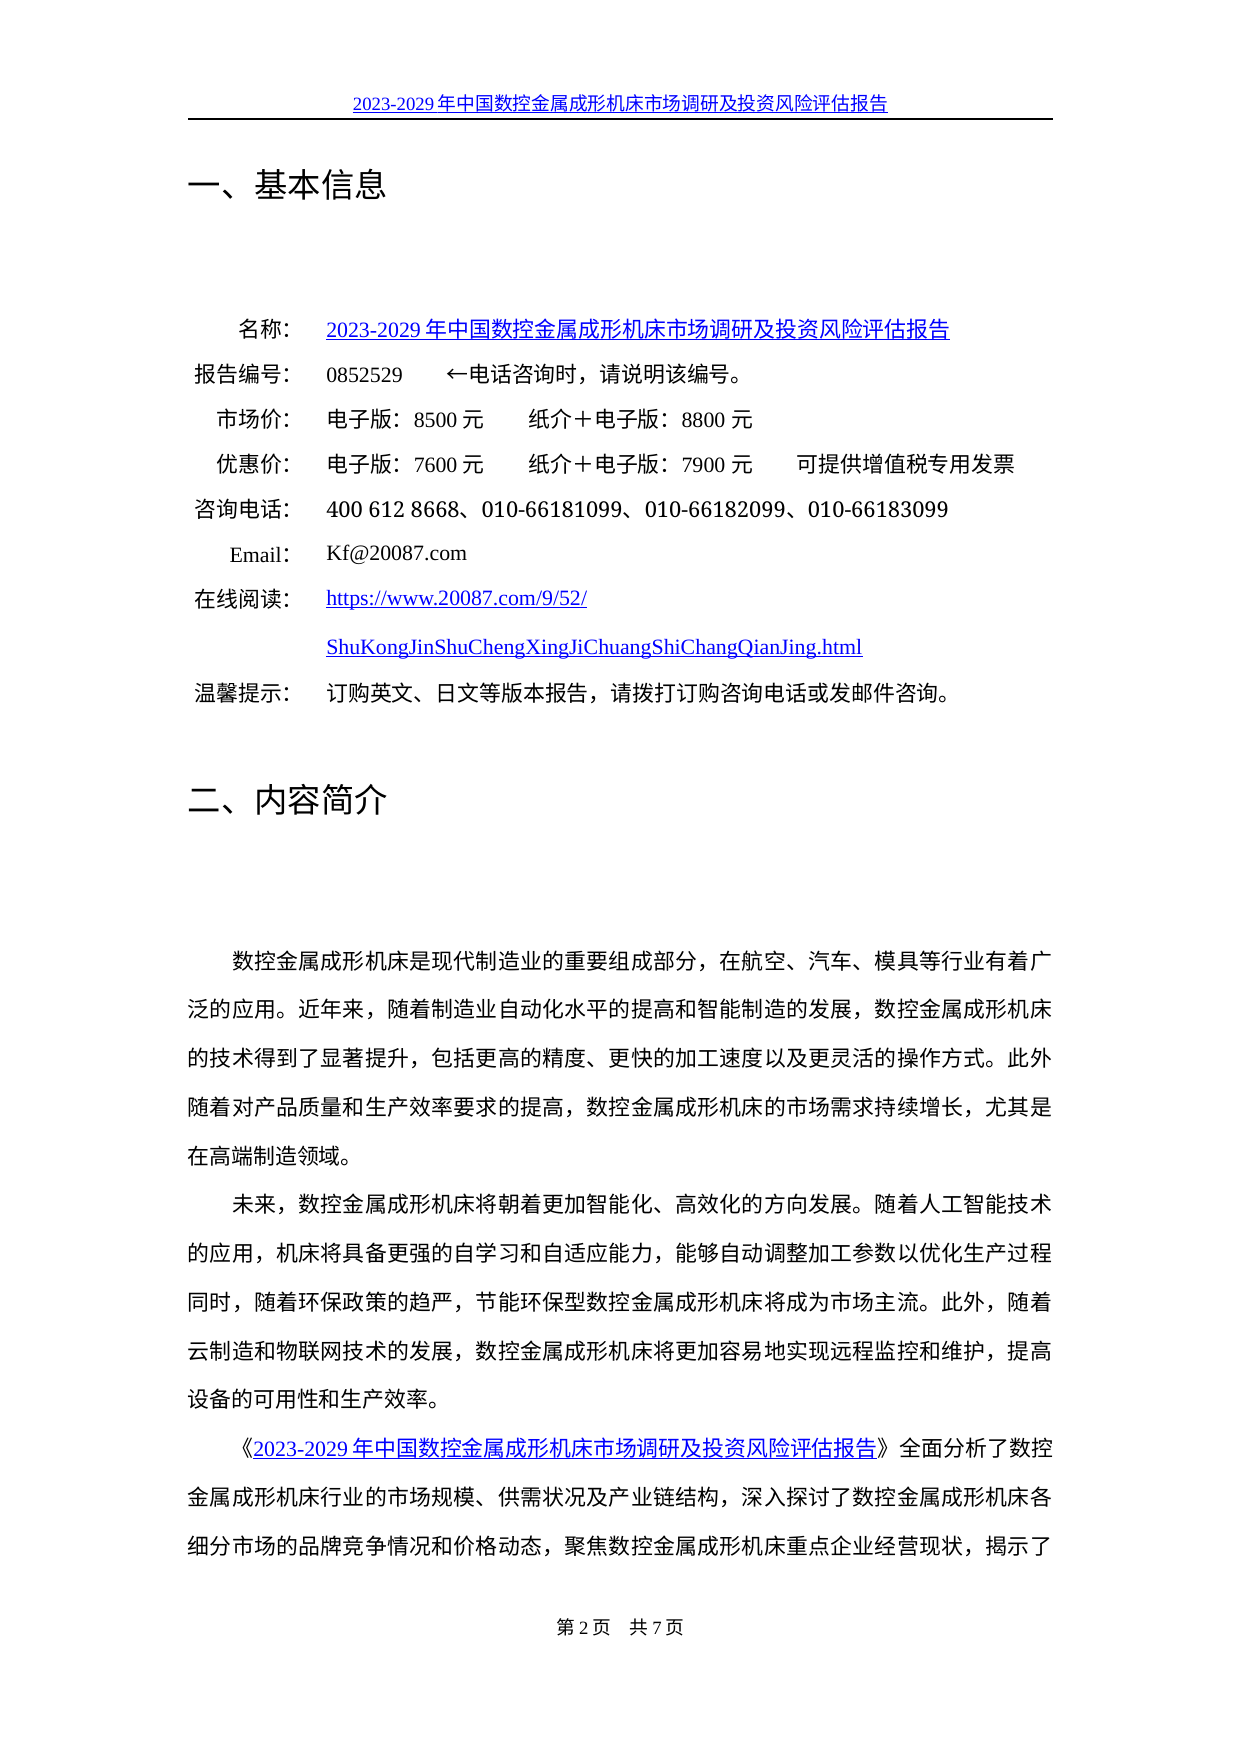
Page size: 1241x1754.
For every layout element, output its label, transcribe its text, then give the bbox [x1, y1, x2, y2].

table_cell 咨询电话： [167, 492, 315, 537]
table_cell 订购英文、日文等版本报告，请拨打订购咨询电话或发邮件咨询。 [315, 675, 1073, 720]
table_header 2023-2029年中国数控金属成形机床市场调研及投资风险评估报告 [315, 312, 1073, 357]
table_cell 在线阅读： [167, 582, 315, 675]
table_cell 400 612 8668、010-66181099、010-66182099、010-66183099 [315, 492, 1073, 537]
table_cell 温馨提示： [167, 675, 315, 720]
table_cell [315, 582, 1073, 675]
table_cell 报告编号： [167, 357, 315, 402]
table_cell Email： [167, 537, 315, 582]
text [187, 943, 1053, 1561]
table_header 名称： [167, 312, 315, 357]
table_cell 优惠价： [167, 447, 315, 492]
table_cell Kf@20087.com [315, 537, 1073, 582]
table_cell 市场价： [167, 402, 315, 447]
title 二、内容简介 [187, 766, 1053, 831]
table_cell 电子版：8500 元 纸介＋电子版：8800 元 [315, 402, 1073, 447]
table_cell 电子版：7600 元 纸介＋电子版：7900 元 可提供增值税专用发票 [315, 447, 1073, 492]
title 一、基本信息 [187, 150, 1053, 215]
table_cell 0852529 ←电话咨询时，请说明该编号。 [315, 357, 1073, 402]
